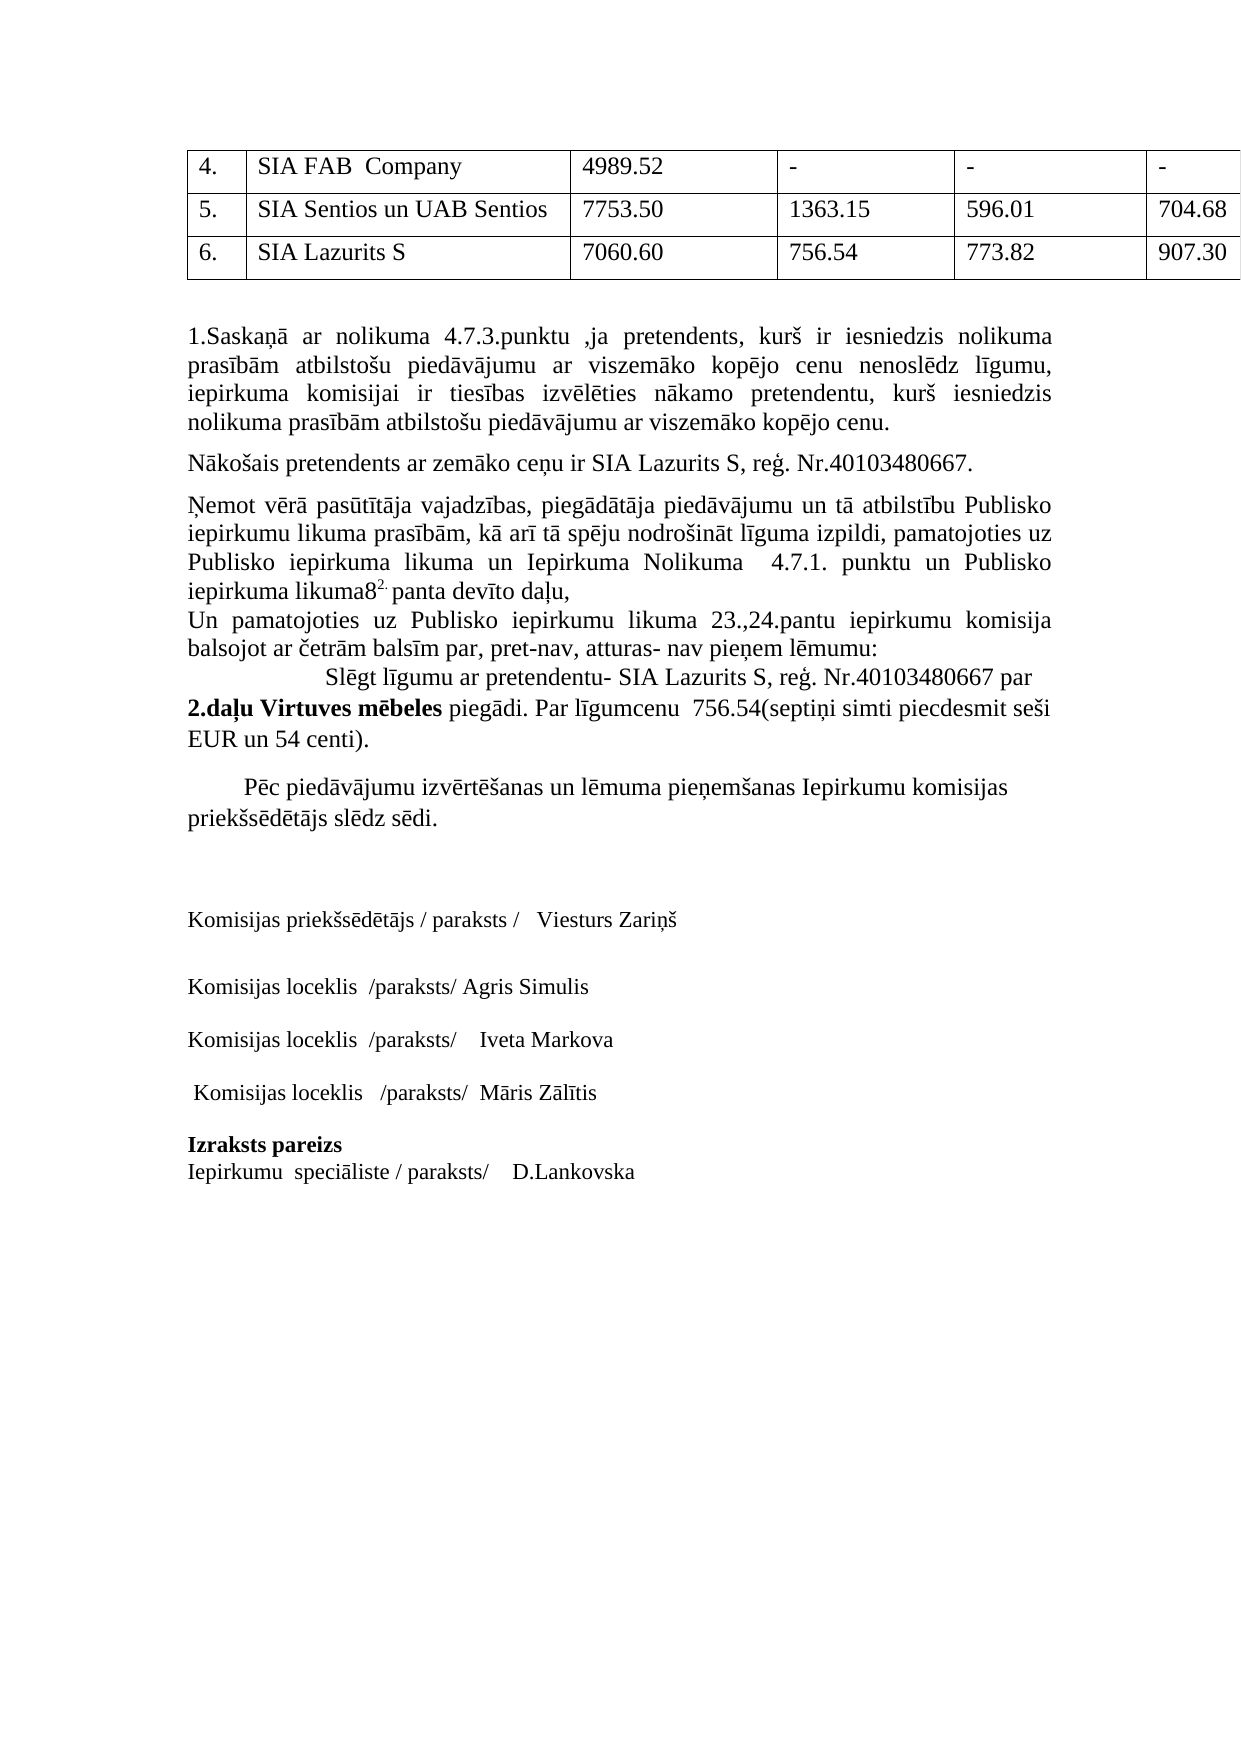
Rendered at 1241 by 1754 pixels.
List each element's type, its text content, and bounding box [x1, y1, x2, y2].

text Iepirkumu speciāliste / paraksts/ D.Lankovska [187, 1158, 1053, 1184]
table_cell 6. [188, 237, 246, 279]
table_cell 756.54 [778, 237, 954, 279]
table_cell SIA Sentios un UAB Sentios [247, 194, 570, 236]
table_cell 4989.52 [571, 151, 777, 193]
table_cell 773.82 [955, 237, 1146, 279]
text Izraksts pareizs [187, 1132, 1053, 1158]
text 1.Saskaņā ar nolikuma 4.7.3.punktu ,ja pretendents, kurš ir iesniedzis nolikuma prasībām atbilstošu piedāvājumu ar viszemāko kopējo cenu nenoslēdz līgumu, iepirkuma komisijai ir tiesības izvēlēties nākamo pretendentu, kurš iesniedzis nolikuma prasībām atbilstošu piedāvājumu ar viszemāko kopējo cenu. [187, 321, 1053, 436]
text Slēgt līgumu ar pretendentu- SIA Lazurits S, reģ. Nr.40103480667 par 2.daļu Virtuves mēbeles piegādi. Par līgumcenu 756.54(septiņi simti piecdesmit seši EUR un 54 centi). [187, 662, 1053, 753]
table_cell 704.68 [1147, 194, 1240, 236]
text Un pamatojoties uz Publisko iepirkumu likuma 23.,24.pantu iepirkumu komisija balsojot ar četrām balsīm par, pret-nav, atturas- nav pieņem lēmumu: [187, 605, 1053, 662]
table_cell 596.01 [955, 194, 1146, 236]
table_cell 1363.15 [778, 194, 954, 236]
table_cell - [778, 151, 954, 193]
table_cell 907.30 [1147, 237, 1240, 279]
table_cell SIA FAB Company [247, 151, 570, 193]
table_cell SIA Lazurits S [247, 237, 570, 279]
table_cell 7753.50 [571, 194, 777, 236]
table_cell - [955, 151, 1146, 193]
table_cell 5. [188, 194, 246, 236]
text Pēc piedāvājumu izvērtēšanas un lēmuma pieņemšanas Iepirkumu komisijas priekšsēdētājs slēdz sēdi. [187, 772, 1053, 832]
text Komisijas loceklis /paraksts/ Māris Zālītis [187, 1079, 1053, 1105]
text Ņemot vērā pasūtītāja vajadzības, piegādātāja piedāvājumu un tā atbilstību Publisko iepirkumu likuma prasībām, kā arī tā spēju nodrošināt līguma izpildi, pamatojoties uz Publisko iepirkuma likuma un Iepirkuma Nolikuma 4.7.1. punktu un Publisko iepirkuma likuma82. panta devīto daļu, [187, 490, 1053, 605]
table_cell 4. [188, 151, 246, 193]
text Komisijas loceklis /paraksts/ Agris Simulis [187, 973, 1053, 1000]
text Nākošais pretendents ar zemāko ceņu ir SIA Lazurits S, reģ. Nr.40103480667. [187, 448, 1053, 477]
table_cell - [1147, 151, 1240, 193]
text Komisijas priekšsēdētājs / paraksts / Viesturs Zariņš [187, 906, 1053, 932]
text Komisijas loceklis /paraksts/ Iveta Markova [187, 1026, 1053, 1052]
table_cell 7060.60 [571, 237, 777, 279]
